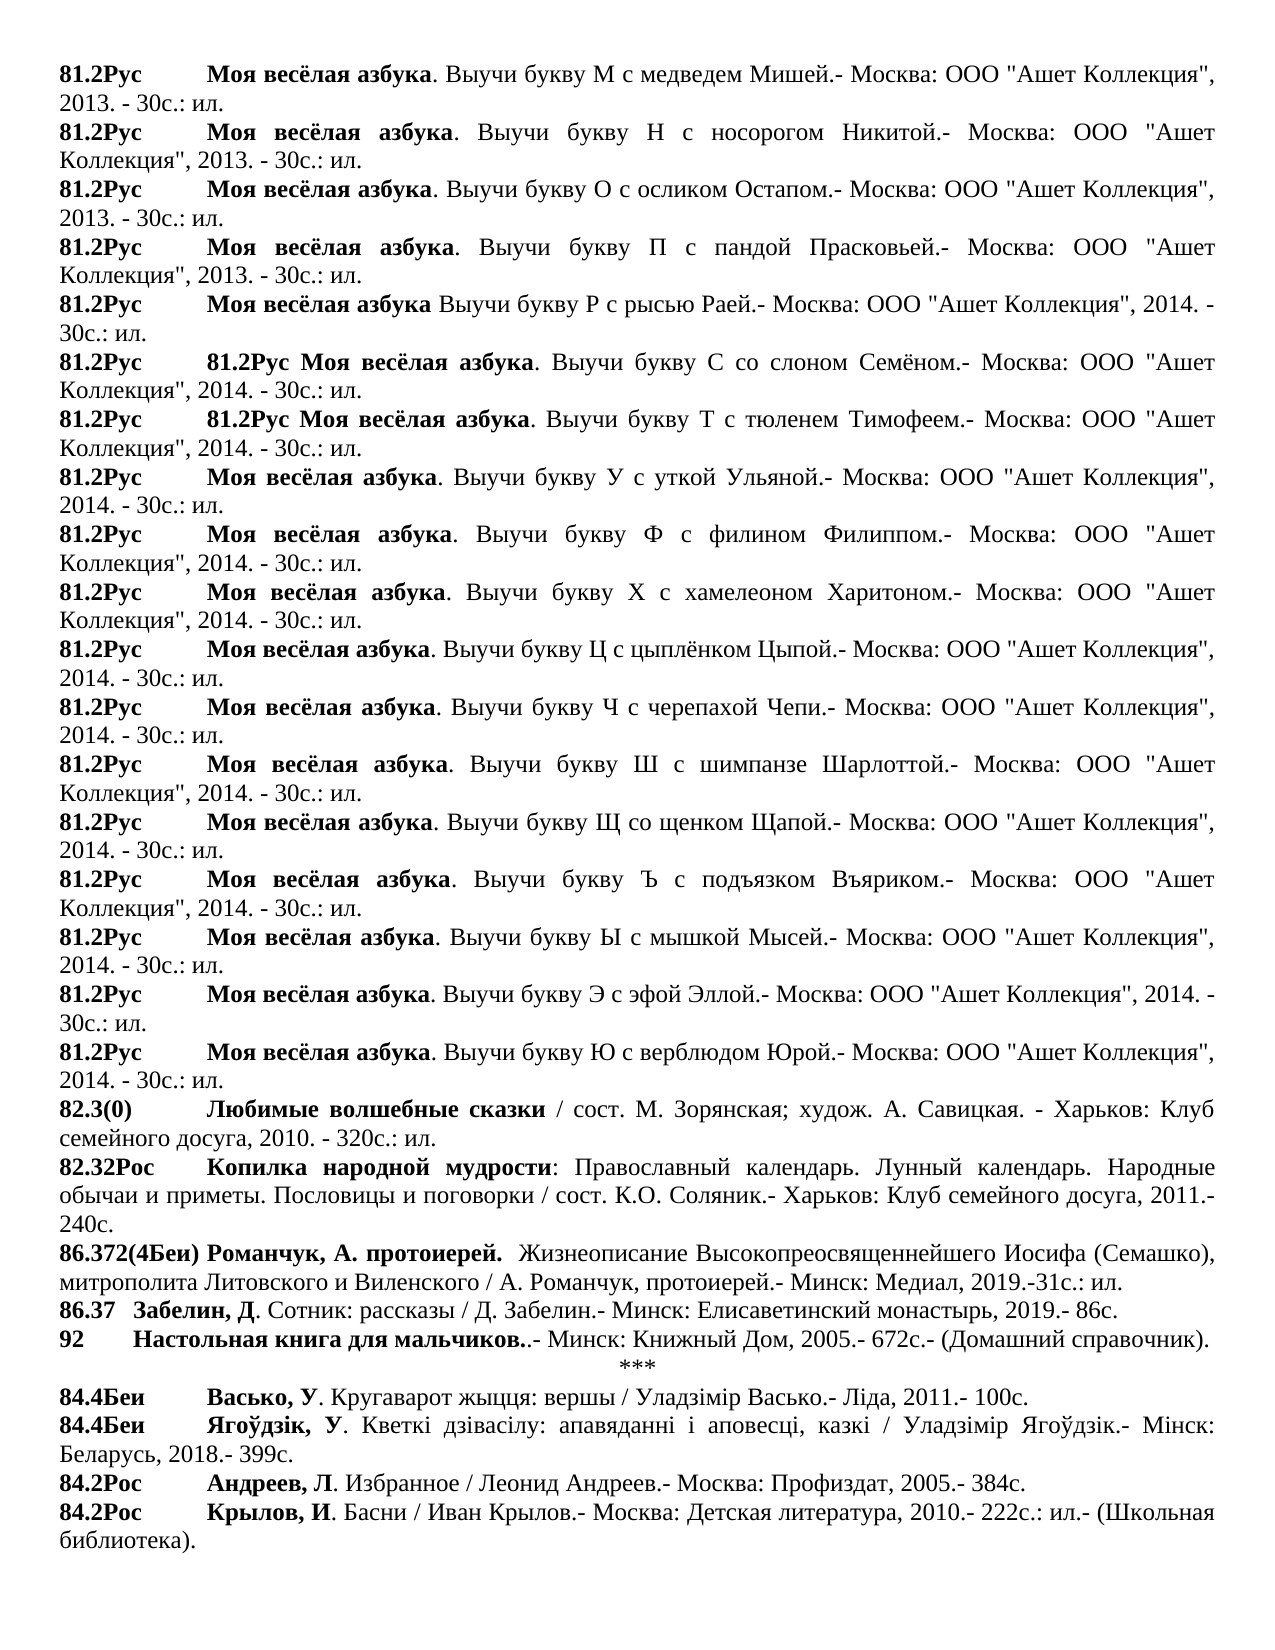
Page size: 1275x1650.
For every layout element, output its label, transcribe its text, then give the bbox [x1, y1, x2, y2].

text 81.2Рус Моя весёлая азбука. Выучи букву Н с носорогом Никитой.- Москва: ООО "Ашет Коллекция", 2013. - 30с.: ил. [59, 117, 1216, 174]
text 81.2Рус Моя весёлая азбука. Выучи букву Ш с шимпанзе Шарлоттой.- Москва: ООО "Ашет Коллекция", 2014. - 30с.: ил. [59, 749, 1216, 807]
text 84.4Беи Ягоўдзік, У. Кветкі дзівасілу: апавяданні і аповесці, казкі / Уладзімір Ягоўдзік.- Мінск: Беларусь, 2018.- 399с. [59, 1410, 1216, 1468]
text 81.2Рус Моя весёлая азбука. Выучи букву Х с хамелеоном Харитоном.- Москва: ООО "Ашет Коллекция", 2014. - 30с.: ил. [59, 577, 1216, 634]
text 86.37 Забелин, Д. Сотник: рассказы / Д. Забелин.- Минск: Елисаветинский монастырь, 2019.- 86с. [59, 1295, 1216, 1324]
text 84.2Рос Андреев, Л. Избранное / Леонид Андреев.- Москва: Профиздат, 2005.- 384с. [59, 1468, 1216, 1497]
text 81.2Рус Моя весёлая азбука. Выучи букву Щ со щенком Щапой.- Москва: ООО "Ашет Коллекция", 2014. - 30с.: ил. [59, 807, 1216, 864]
text 81.2Рус Моя весёлая азбука Выучи букву Р с рысью Раей.- Москва: ООО "Ашет Коллекция", 2014. - 30с.: ил. [59, 289, 1216, 347]
text 82.3(0) Любимые волшебные сказки / сост. М. Зорянская; худож. А. Савицкая. - Харьков: Клуб семейного досуга, 2010. - 320с.: ил. [59, 1094, 1216, 1152]
text 81.2Рус Моя весёлая азбука. Выучи букву Ф с филином Филиппом.- Москва: ООО "Ашет Коллекция", 2014. - 30с.: ил. [59, 519, 1216, 577]
text 81.2Рус Моя весёлая азбука. Выучи букву Ц с цыплёнком Цыпой.- Москва: ООО "Ашет Коллекция", 2014. - 30с.: ил. [59, 634, 1216, 692]
text 84.2Рос Крылов, И. Басни / Иван Крылов.- Москва: Детская литература, 2010.- 222с.: ил.- (Школьная библиотека). [59, 1497, 1216, 1554]
text 86.372(4Беи) Романчук, А. протоиерей. Жизнеописание Высокопреосвященнейшего Иосифа (Семашко), митрополита Литовского и Виленского / А. Романчук, протоиерей.- Минск: Медиал, 2019.-31с.: ил. [59, 1238, 1216, 1295]
text 81.2Рус Моя весёлая азбука. Выучи букву О с осликом Остапом.- Москва: ООО "Ашет Коллекция", 2013. - 30с.: ил. [59, 174, 1216, 232]
text 82.32Рос Копилка народной мудрости: Православный календарь. Лунный календарь. Народные обычаи и приметы. Пословицы и поговорки / сост. К.О. Соляник.- Харьков: Клуб семейного досуга, 2011.- 240с. [59, 1152, 1216, 1238]
text 81.2Рус 81.2Рус Моя весёлая азбука. Выучи букву С со слоном Семёном.- Москва: ООО "Ашет Коллекция", 2014. - 30с.: ил. [59, 347, 1216, 404]
text 81.2Рус Моя весёлая азбука. Выучи букву У с уткой Ульяной.- Москва: ООО "Ашет Коллекция", 2014. - 30с.: ил. [59, 462, 1216, 519]
text 81.2Рус 81.2Рус Моя весёлая азбука. Выучи букву Т с тюленем Тимофеем.- Москва: ООО "Ашет Коллекция", 2014. - 30с.: ил. [59, 404, 1216, 462]
text 84.4Беи Васько, У. Кругаварот жыцця: вершы / Уладзімір Васько.- Ліда, 2011.- 100с. [59, 1382, 1216, 1410]
text 81.2Рус Моя весёлая азбука. Выучи букву Э с эфой Эллой.- Москва: ООО "Ашет Коллекция", 2014. - 30с.: ил. [59, 979, 1216, 1037]
text 81.2Рус Моя весёлая азбука. Выучи букву М с медведем Мишей.- Москва: ООО "Ашет Коллекция", 2013. - 30с.: ил. [59, 59, 1216, 117]
text 81.2Рус Моя весёлая азбука. Выучи букву П с пандой Прасковьей.- Москва: ООО "Ашет Коллекция", 2013. - 30с.: ил. [59, 232, 1216, 289]
text 81.2Рус Моя весёлая азбука. Выучи букву Ю с верблюдом Юрой.- Москва: ООО "Ашет Коллекция", 2014. - 30с.: ил. [59, 1037, 1216, 1094]
text 81.2Рус Моя весёлая азбука. Выучи букву Ъ с подъязком Въяриком.- Москва: ООО "Ашет Коллекция", 2014. - 30с.: ил. [59, 864, 1216, 922]
text 92 Настольная книга для мальчиков..- Минск: Книжный Дом, 2005.- 672с.- (Домашний справочник). [59, 1324, 1216, 1353]
text *** [59, 1353, 1216, 1382]
text 81.2Рус Моя весёлая азбука. Выучи букву Ы с мышкой Мысей.- Москва: ООО "Ашет Коллекция", 2014. - 30с.: ил. [59, 922, 1216, 979]
text 81.2Рус Моя весёлая азбука. Выучи букву Ч с черепахой Чепи.- Москва: ООО "Ашет Коллекция", 2014. - 30с.: ил. [59, 692, 1216, 749]
